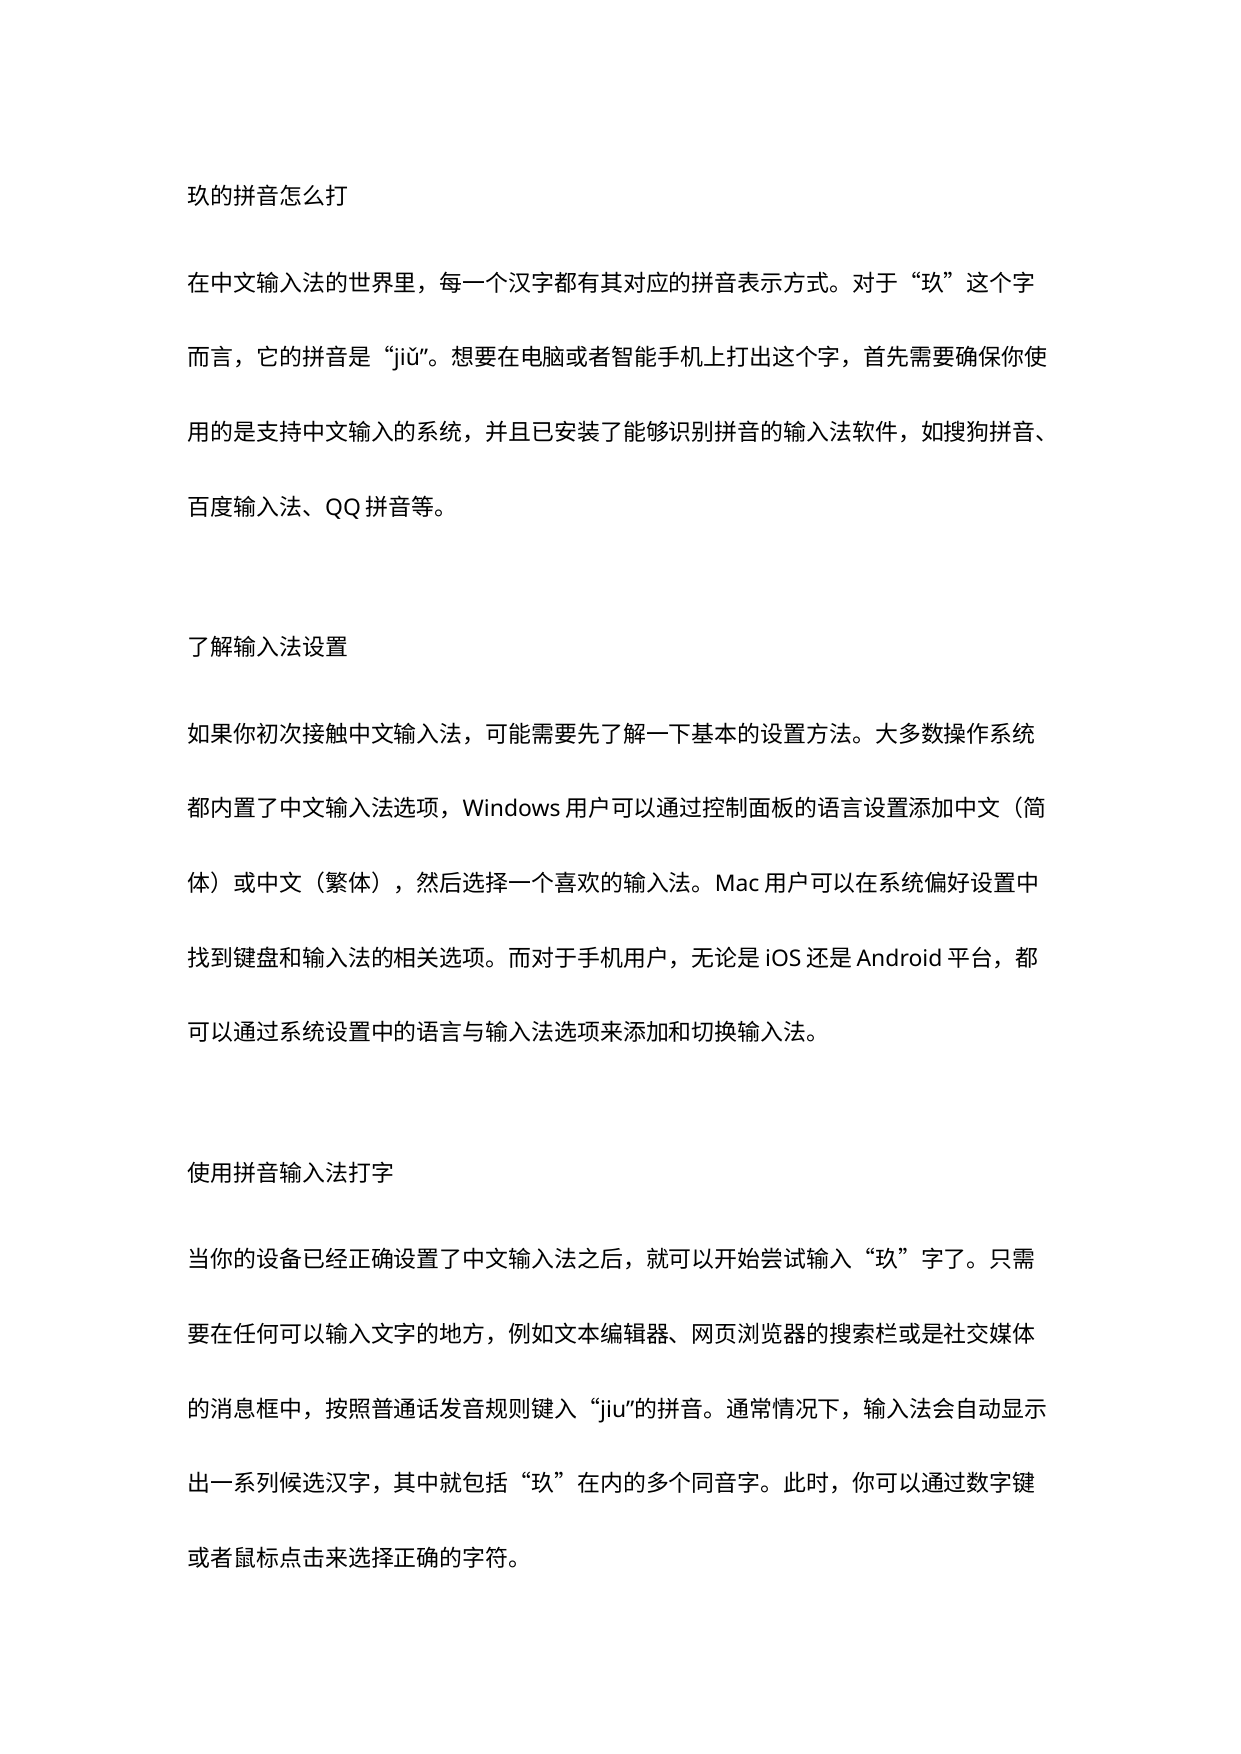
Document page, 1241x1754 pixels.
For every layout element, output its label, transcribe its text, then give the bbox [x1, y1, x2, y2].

text 当你的设备已经正确设置了中文输入法之后，就可以开始尝试输入“玖”字了。只需要在任何可以输入文字的地方，例如文本编辑器、网页浏览器的搜索栏或是社交媒体的消息框中，按照普通话发音规则键入“jiu”的拼音。通常情况下，输入法会自动显示出一系列候选汉字，其中就包括“玖”在内的多个同音字。此时，你可以通过数字键或者鼠标点击来选择正确的字符。 [187, 1225, 1053, 1589]
text 使用拼音输入法打字 [187, 1139, 1053, 1204]
text 了解输入法设置 [187, 613, 1053, 678]
text 如果你初次接触中文输入法，可能需要先了解一下基本的设置方法。大多数操作系统都内置了中文输入法选项，Windows用户可以通过控制面板的语言设置添加中文（简体）或中文（繁体），然后选择一个喜欢的输入法。Mac用户可以在系统偏好设置中找到键盘和输入法的相关选项。而对于手机用户，无论是iOS还是Android平台，都可以通过系统设置中的语言与输入法选项来添加和切换输入法。 [187, 700, 1053, 1063]
text 在中文输入法的世界里，每一个汉字都有其对应的拼音表示方式。对于“玖”这个字而言，它的拼音是“jiǔ”。想要在电脑或者智能手机上打出这个字，首先需要确保你使用的是支持中文输入的系统，并且已安装了能够识别拼音的输入法软件，如搜狗拼音、百度输入法、QQ拼音等。 [187, 248, 1053, 538]
text 玖的拼音怎么打 [187, 162, 1053, 227]
